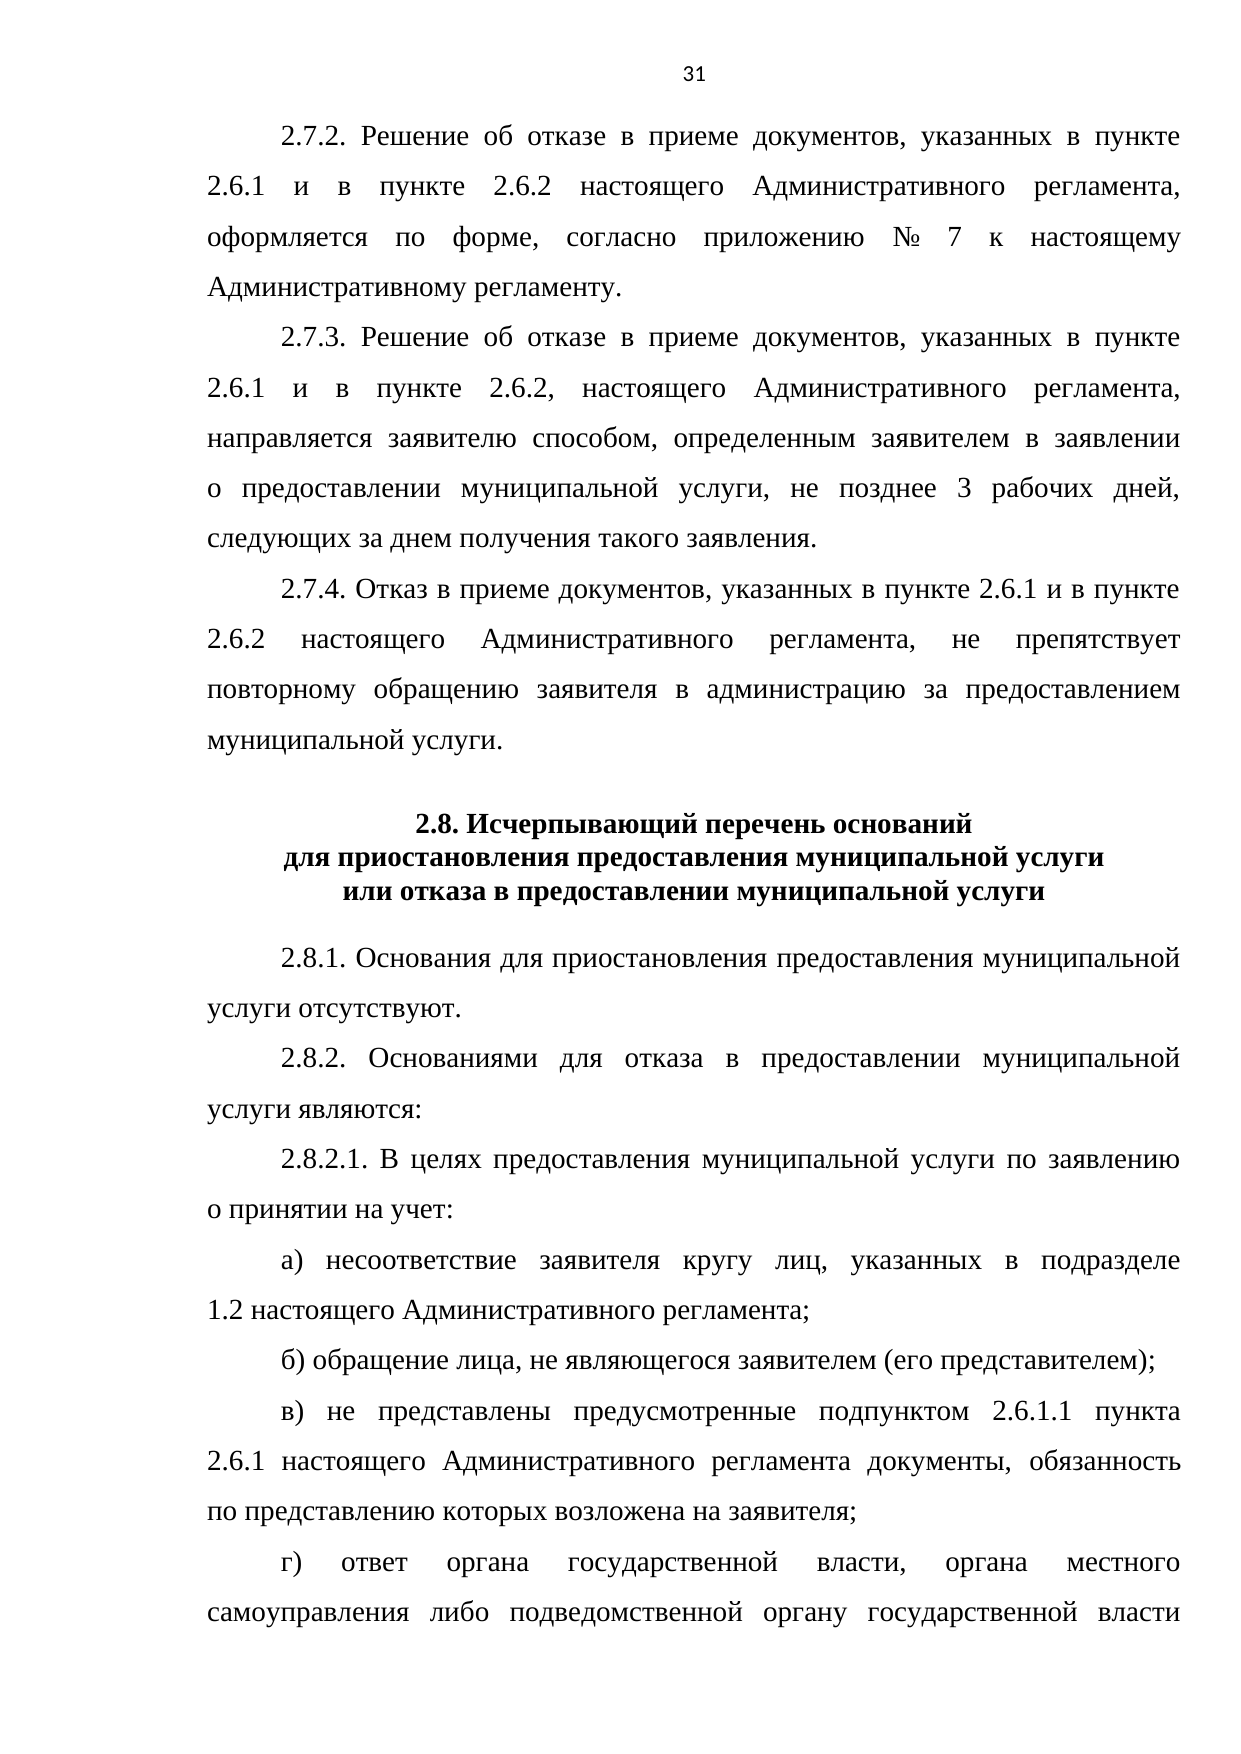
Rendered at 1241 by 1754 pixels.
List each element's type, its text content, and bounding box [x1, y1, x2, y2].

subtitle или отказа в предоставлении муниципальной услуги [207, 873, 1181, 906]
text 2.7.2. Решение об отказе в приеме документов, указанных в пункте 2.6.1 и в пункте 2.6.2 настоящего Административного регламента, оформляется по форме, согласно приложению № 7 к настоящему Административному регламенту. [207, 118, 1181, 303]
text 2.8.2. Основаниями для отказа в предоставлении муниципальной услуги являются: [207, 1041, 1181, 1124]
text 2.8.1. Основания для приостановления предоставления муниципальной услуги отсутствуют. [207, 940, 1181, 1024]
subtitle для приостановления предоставления муниципальной услуги [207, 839, 1181, 873]
text 2.7.4. Отказ в приеме документов, указанных в пункте 2.6.1 и в пункте 2.6.2 настоящего Административного регламента, не препятствует повторному обращению заявителя в администрацию за предоставлением муниципальной услуги. [207, 571, 1181, 755]
text в) не представлены предусмотренные подпунктом 2.6.1.1 пункта 2.6.1 настоящего Административного регламента документы, обязанность по представлению которых возложена на заявителя; [207, 1393, 1181, 1527]
text а) несоответствие заявителя кругу лиц, указанных в подразделе 1.2 настоящего Административного регламента; [207, 1242, 1181, 1326]
text б) обращение лица, не являющегося заявителем (его представителем); [207, 1342, 1181, 1376]
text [207, 1544, 1181, 1627]
subtitle 2.8. Исчерпывающий перечень оснований [207, 806, 1181, 839]
list 2.8.2.1. В целях предоставления муниципальной услуги по заявлению о принятии на учет: [207, 1141, 1181, 1225]
text 2.7.3. Решение об отказе в приеме документов, указанных в пункте 2.6.1 и в пункте 2.6.2, настоящего Административного регламента, направляется заявителю способом, определенным заявителем в заявлении о предоставлении муниципальной услуги, не позднее 3 рабочих дней, следующих за днем получения такого заявления. [207, 319, 1181, 554]
